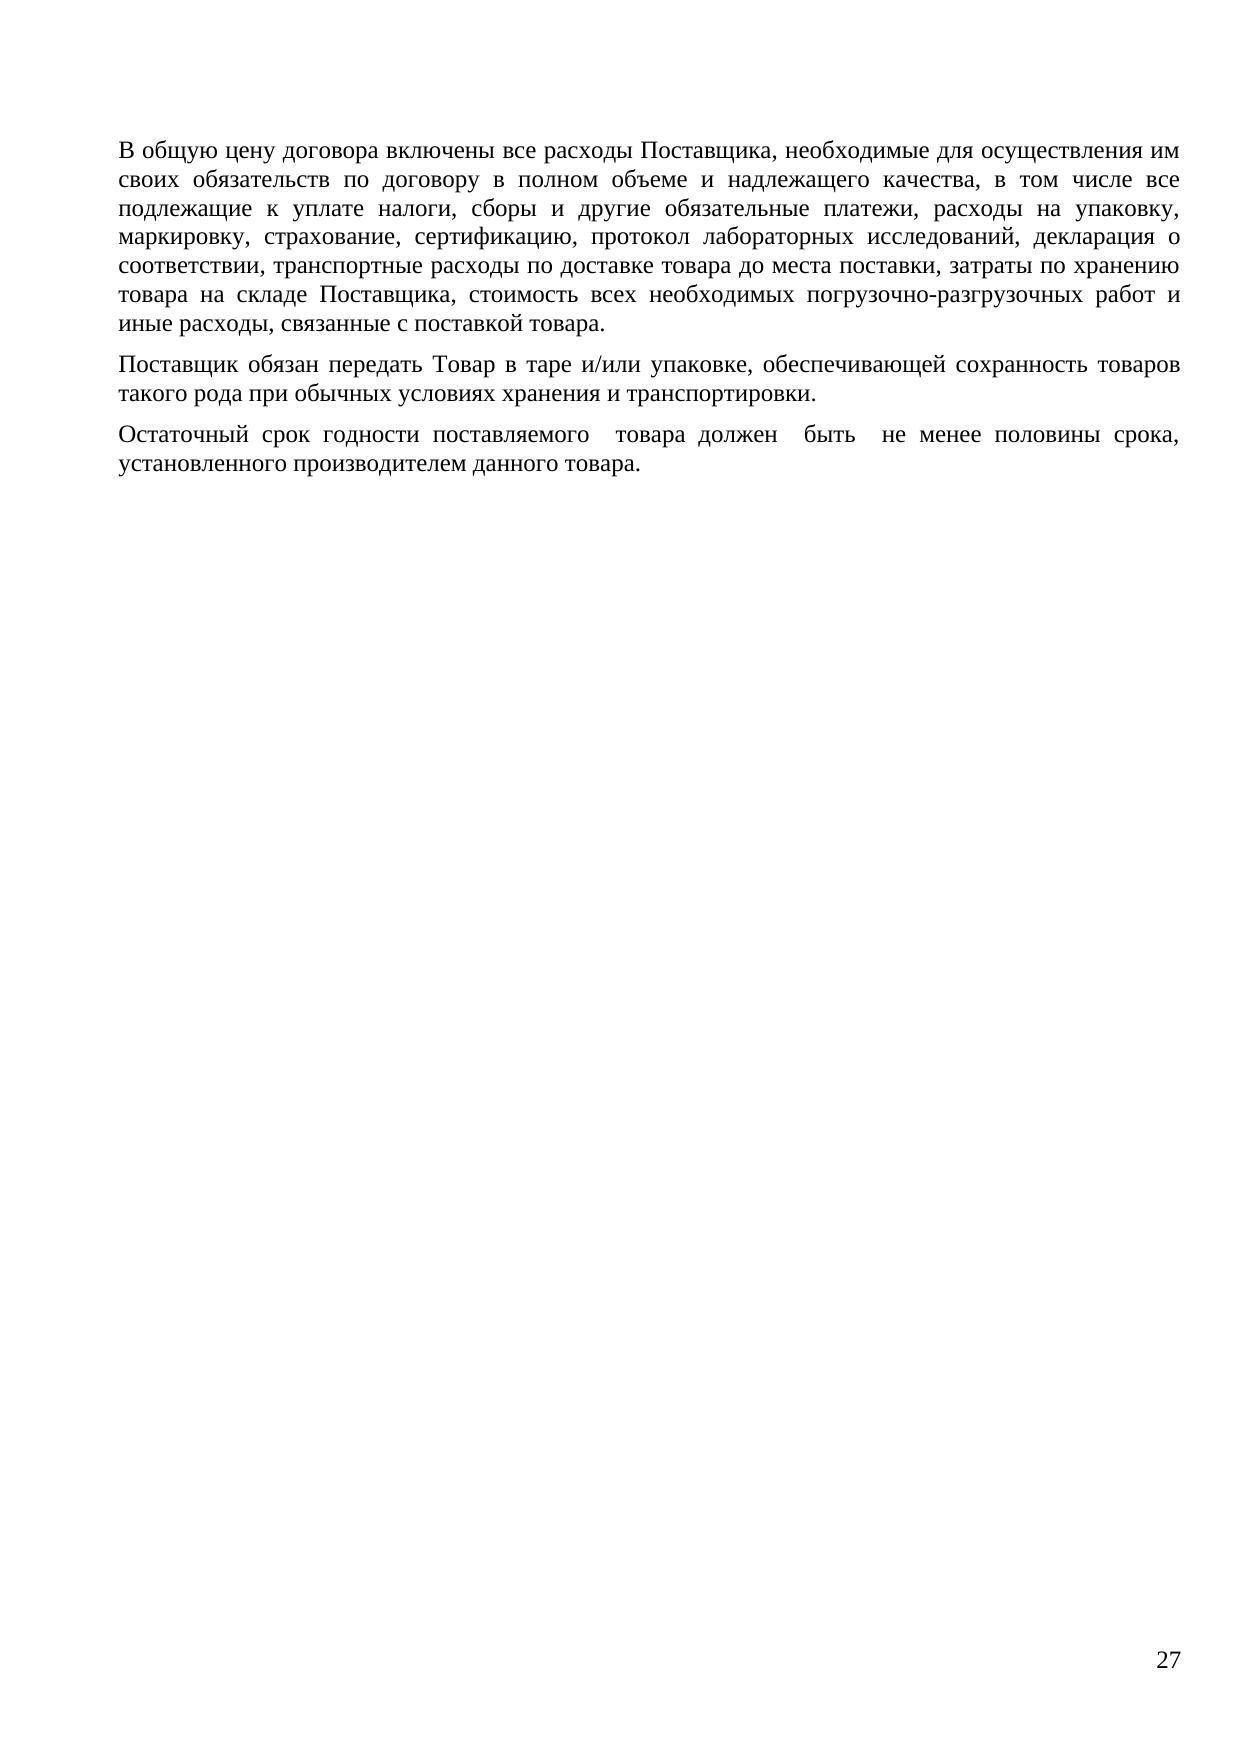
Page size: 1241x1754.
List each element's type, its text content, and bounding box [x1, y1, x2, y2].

text Поставщик обязан передать Товар в таре и/или упаковке, обеспечивающей сохранность товаров такого рода при обычных условиях хранения и транспортировки. [118, 349, 1181, 406]
text В общую цену договора включены все расходы Поставщика, необходимые для осуществления им своих обязательств по договору в полном объеме и надлежащего качества, в том числе все подлежащие к уплате налоги, сборы и другие обязательные платежи, расходы на упаковку, маркировку, страхование, сертификацию, протокол лабораторных исследований, декларация о соответствии, транспортные расходы по доставке товара до места поставки, затраты по хранению товара на складе Поставщика, стоимость всех необходимых погрузочно-разгрузочных работ и иные расходы, связанные с поставкой товара. [118, 135, 1181, 336]
text Остаточный срок годности поставляемого товара должен быть не менее половины срока, установленного производителем данного товара. [118, 419, 1181, 476]
